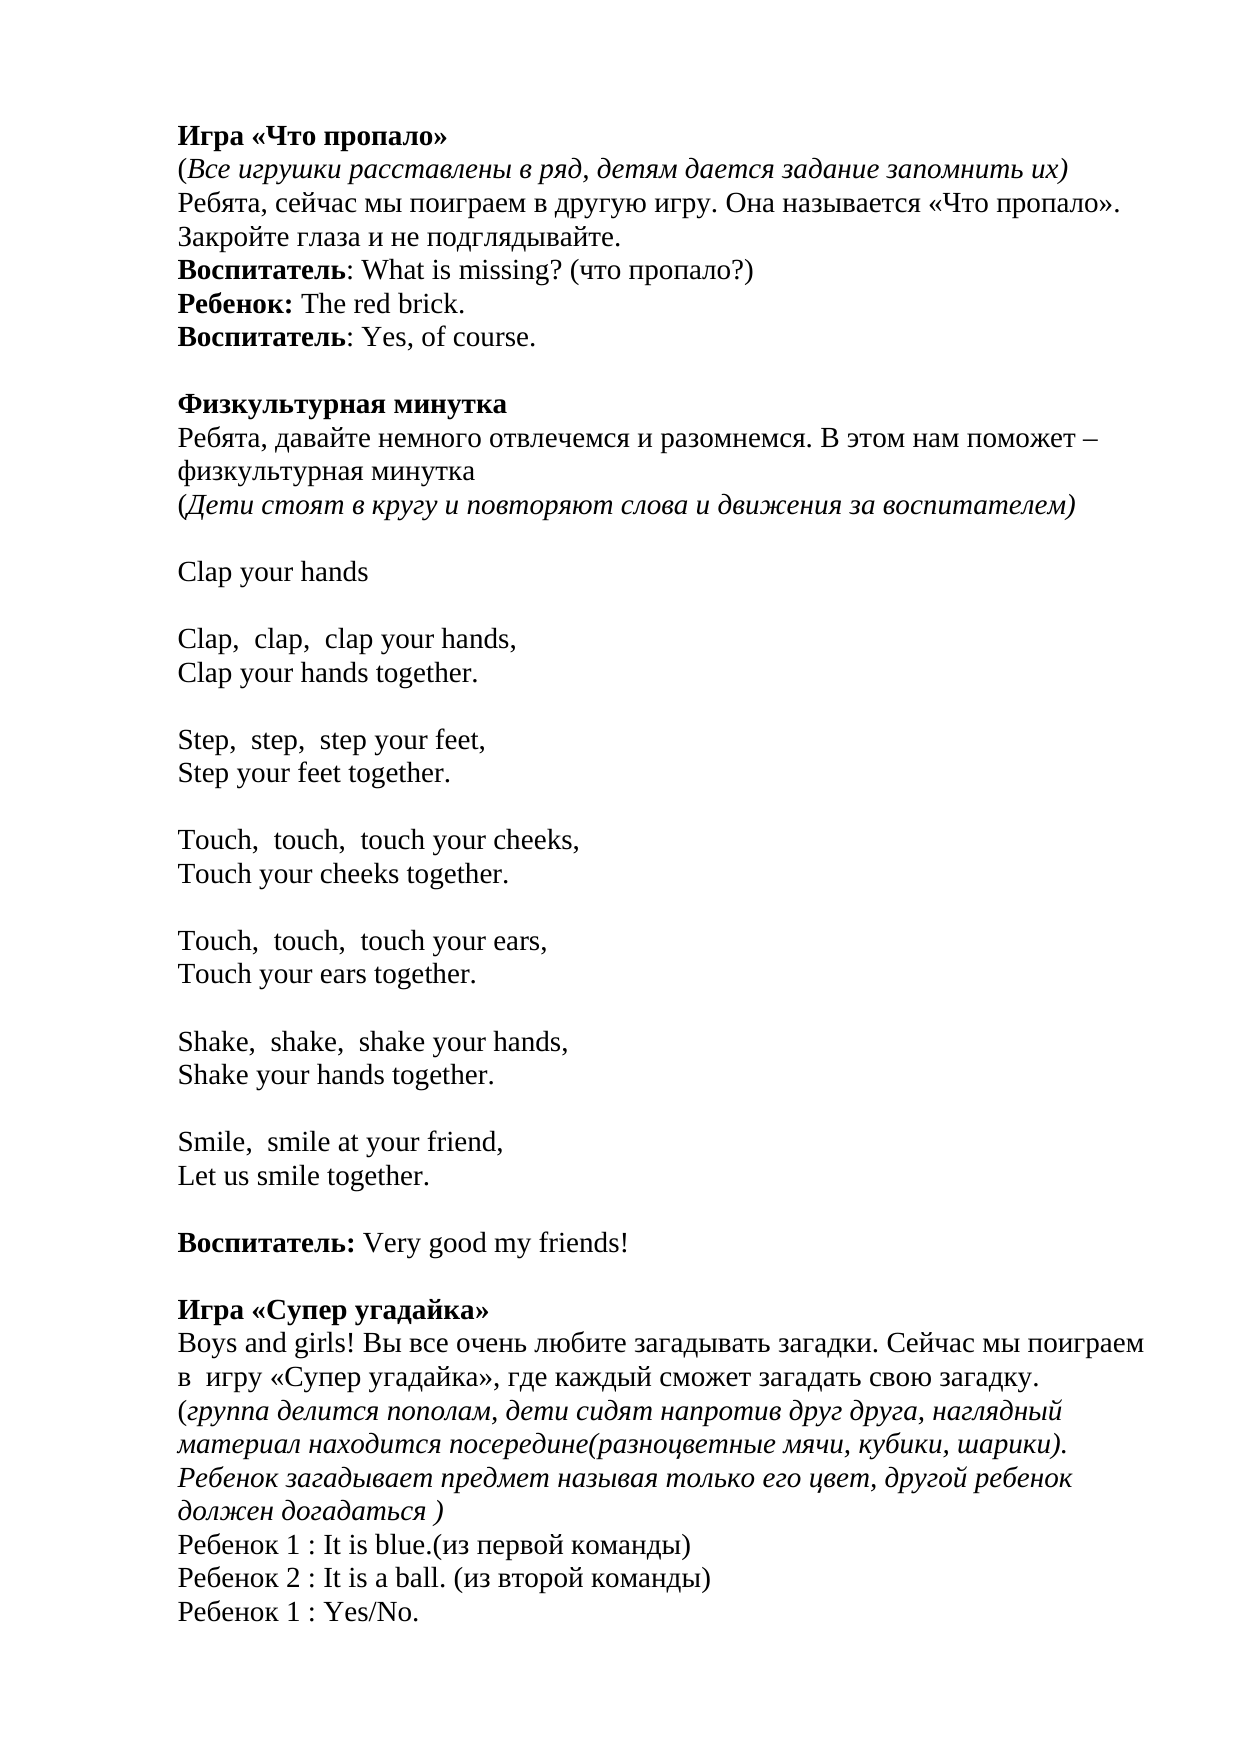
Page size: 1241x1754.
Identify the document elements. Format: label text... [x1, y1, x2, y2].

text Clap, clap, clap your hands, [177, 621, 1152, 655]
text (Дети стоят в кругу и повторяют слова и движения за воспитателем) [177, 487, 1152, 521]
text Воспитатель: Very good my friends! [177, 1225, 1152, 1258]
text Ребенок 1 : It is blue.(из первой команды) [177, 1527, 1152, 1560]
text Step, step, step your feet, [177, 722, 1152, 755]
text Ребенок 2 : It is a ball. (из второй команды) [177, 1560, 1152, 1594]
text Ребята, сейчас мы поиграем в другую игру. Она называется «Что пропало». Закройте глаза и не подглядывайте. [177, 185, 1152, 252]
text Touch, touch, touch your cheeks, [177, 822, 1152, 856]
text Ребенок 1 : Yes/No. [177, 1594, 1152, 1627]
text Clap your hands together. [177, 655, 1152, 688]
text Smile, smile at your friend, [177, 1124, 1152, 1158]
text Физкультурная минутка [177, 386, 1152, 420]
text Ребенок: The red brick. [177, 286, 1152, 319]
text (группа делится пополам, дети сидят напротив друг друга, наглядный материал находится посередине(разноцветные мячи, кубики, шарики). Ребенок загадывает предмет называя только его цвет, другой ребенок должен догадаться ) [177, 1393, 1152, 1527]
text Воспитатель: What is missing? (что пропало?) [177, 252, 1152, 286]
text Step your feet together. [177, 755, 1152, 789]
text Touch your ears together. [177, 957, 1152, 990]
text Shake, shake, shake your hands, [177, 1024, 1152, 1057]
text Игра «Супер угадайка» [177, 1292, 1152, 1326]
text Shake your hands together. [177, 1057, 1152, 1091]
text Touch your cheeks together. [177, 856, 1152, 889]
text Clap your hands [177, 554, 1152, 588]
text Let us smile together. [177, 1158, 1152, 1191]
text Ребята, давайте немного отвлечемся и разомнемся. В этом нам поможет – физкультурная минутка [177, 420, 1152, 487]
text Игра «Что пропало» [177, 118, 1152, 152]
text (Все игрушки расставлены в ряд, детям дается задание запомнить их) [177, 152, 1152, 185]
text Touch, touch, touch your ears, [177, 923, 1152, 957]
text Boys and girls! Вы все очень любите загадывать загадки. Сейчас мы поиграем в игру «Супер угадайка», где каждый сможет загадать свою загадку. [177, 1326, 1152, 1393]
text Воспитатель: Yes, of course. [177, 319, 1152, 353]
